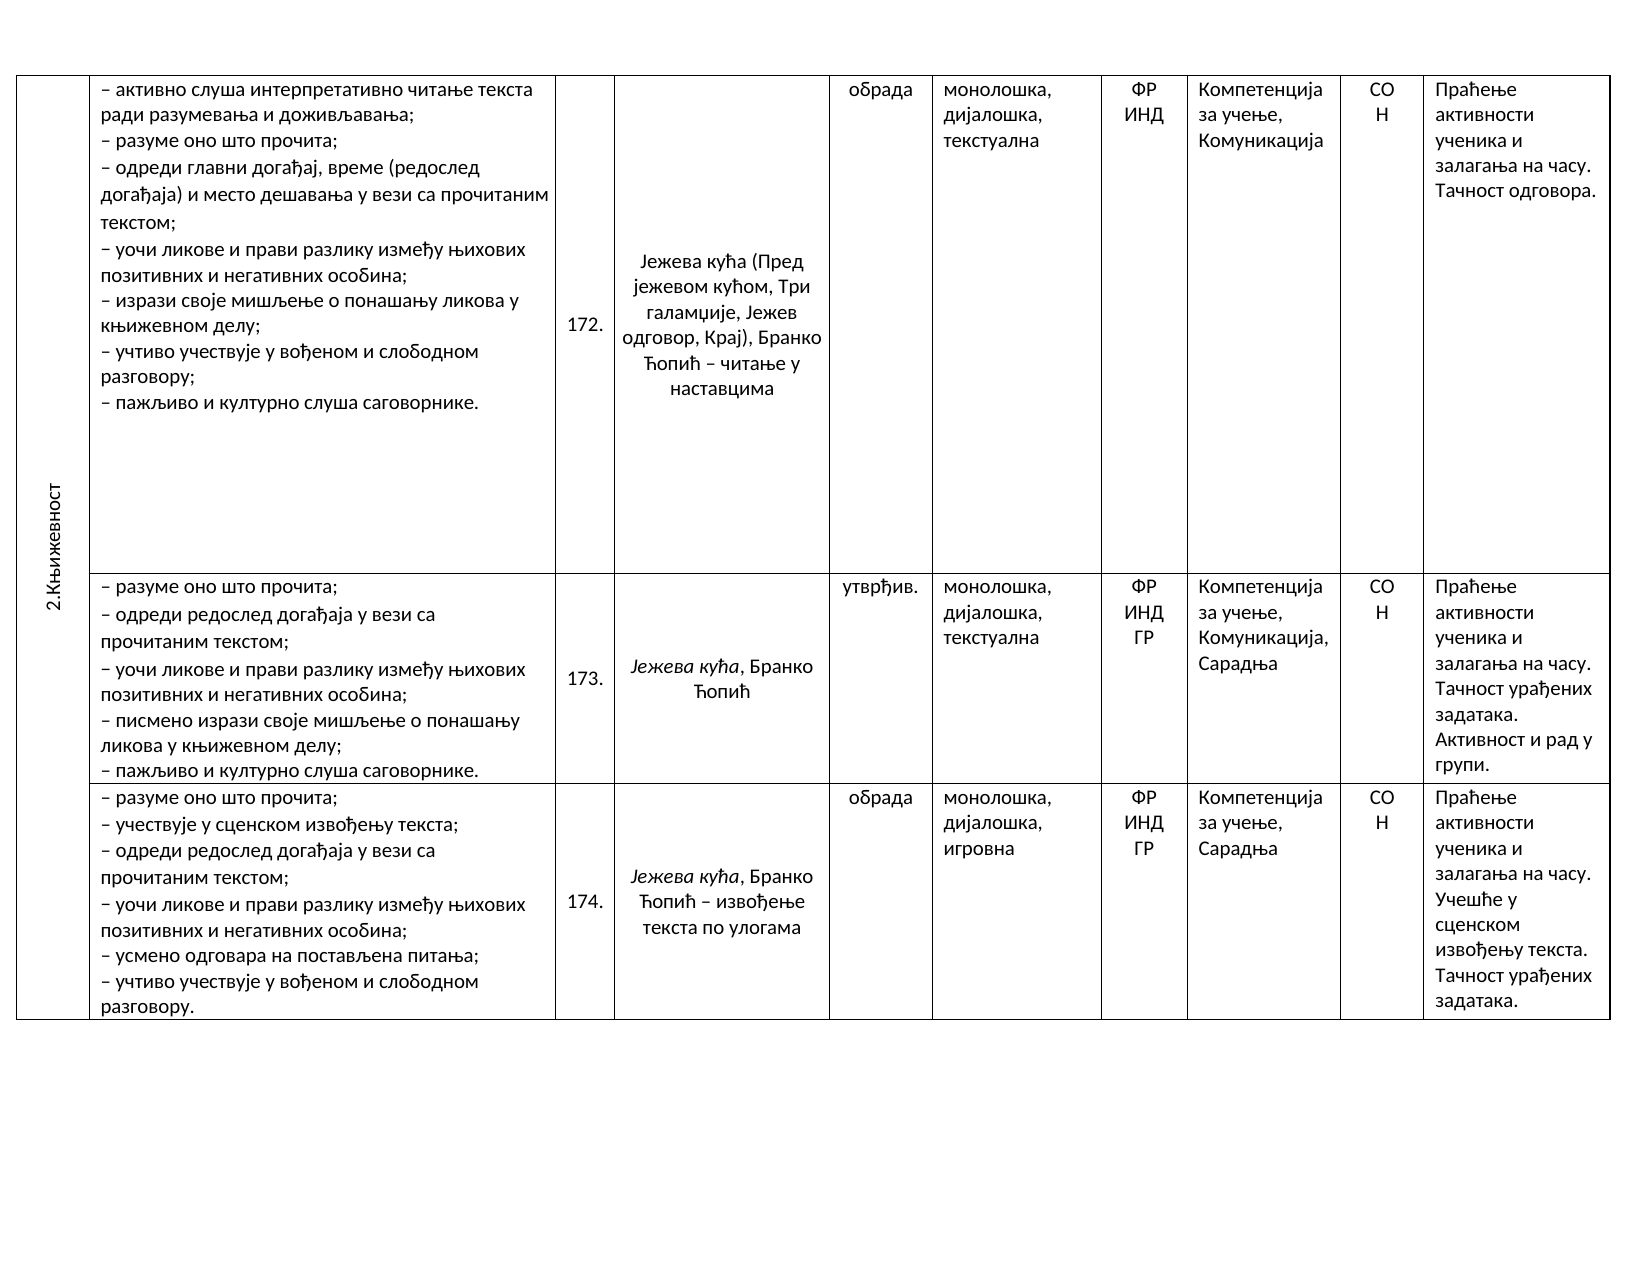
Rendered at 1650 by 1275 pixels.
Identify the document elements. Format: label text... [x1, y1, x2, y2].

table_cell 173. [556, 574, 614, 783]
table_cell ФР ИНД ГР [1102, 784, 1187, 1019]
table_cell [1424, 76, 1609, 573]
table_cell Јежева кућа, Бранко Ћопић [615, 574, 829, 783]
table_cell ФР ИНД ГР [1102, 574, 1187, 783]
table_cell – разуме оно што прочита; – учествује у сценском извођењу текста; – одреди редослед догађаја у вези са прочитаним текстом; − уочи ликове и прави разлику између њихових позитивних и негативних особина; – усмено одговара на постављена питања; – учтиво учествује у вођеном и слободном разговору. [90, 784, 555, 1019]
table_cell ФР ИНД [1102, 76, 1187, 573]
table_cell СОН [1341, 574, 1423, 783]
table_cell СОН [1341, 76, 1423, 573]
table_cell – активно слуша интерпретативно читање текста ради разумевања и доживљавања; – разуме оно што прочита; – одреди главни догађај, време (редослед догађаја) и место дешавања у вези са прочитаним текстом; − уочи ликове и прави разлику између њихових позитивних и негативних особина; – изрази своје мишљење о понашању ликова у књижевном делу; – учтиво учествује у вођеном и слободном разговору; – пажљиво и културно слуша саговорнике. [90, 76, 555, 573]
table_cell монолошка, дијалошка, игровна [933, 784, 1101, 1019]
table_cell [933, 76, 1101, 573]
table_cell – разуме оно што прочита; – одреди редослед догађаја у вези са прочитаним текстом; − уочи ликове и прави разлику између њихових позитивних и негативних особина; – писмено изрази своје мишљење о понашању ликова у књижевном делу; – пажљиво и културно слуша саговорнике. [90, 574, 555, 783]
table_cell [1188, 76, 1340, 573]
table_cell Праћење активности ученика и залагања на часу. Тачност урађених задатака. Активност и рад у групи. [1424, 574, 1609, 783]
table_cell Јежева кућа (Пред јежевом кућом, Три галамџије, Јежев одговор, Крај), Бранко Ћопић – читање у наставцима [615, 76, 829, 573]
table_cell Праћење активности ученика и залагања на часу. Учешће у сценском извођењу текста. Тачност урађених задатака. [1424, 784, 1609, 1019]
table_cell Компетенција за учење, Комуникација, Сарадња [1188, 574, 1340, 783]
table_cell 174. [556, 784, 614, 1019]
table_cell утврђив. [830, 574, 932, 783]
table_cell обрада [830, 784, 932, 1019]
table_cell Јежева кућа, Бранко Ћопић – извођење текста по улогама [615, 784, 829, 1019]
table_cell обрада [830, 76, 932, 573]
table_cell Компетенција за учење, Сарадња [1188, 784, 1340, 1019]
table_cell 172. [556, 76, 614, 573]
table_cell СОН [1341, 784, 1423, 1019]
table_cell 2.Књижевност [17, 76, 89, 1019]
table_cell монолошка, дијалошка, текстуална [933, 574, 1101, 783]
